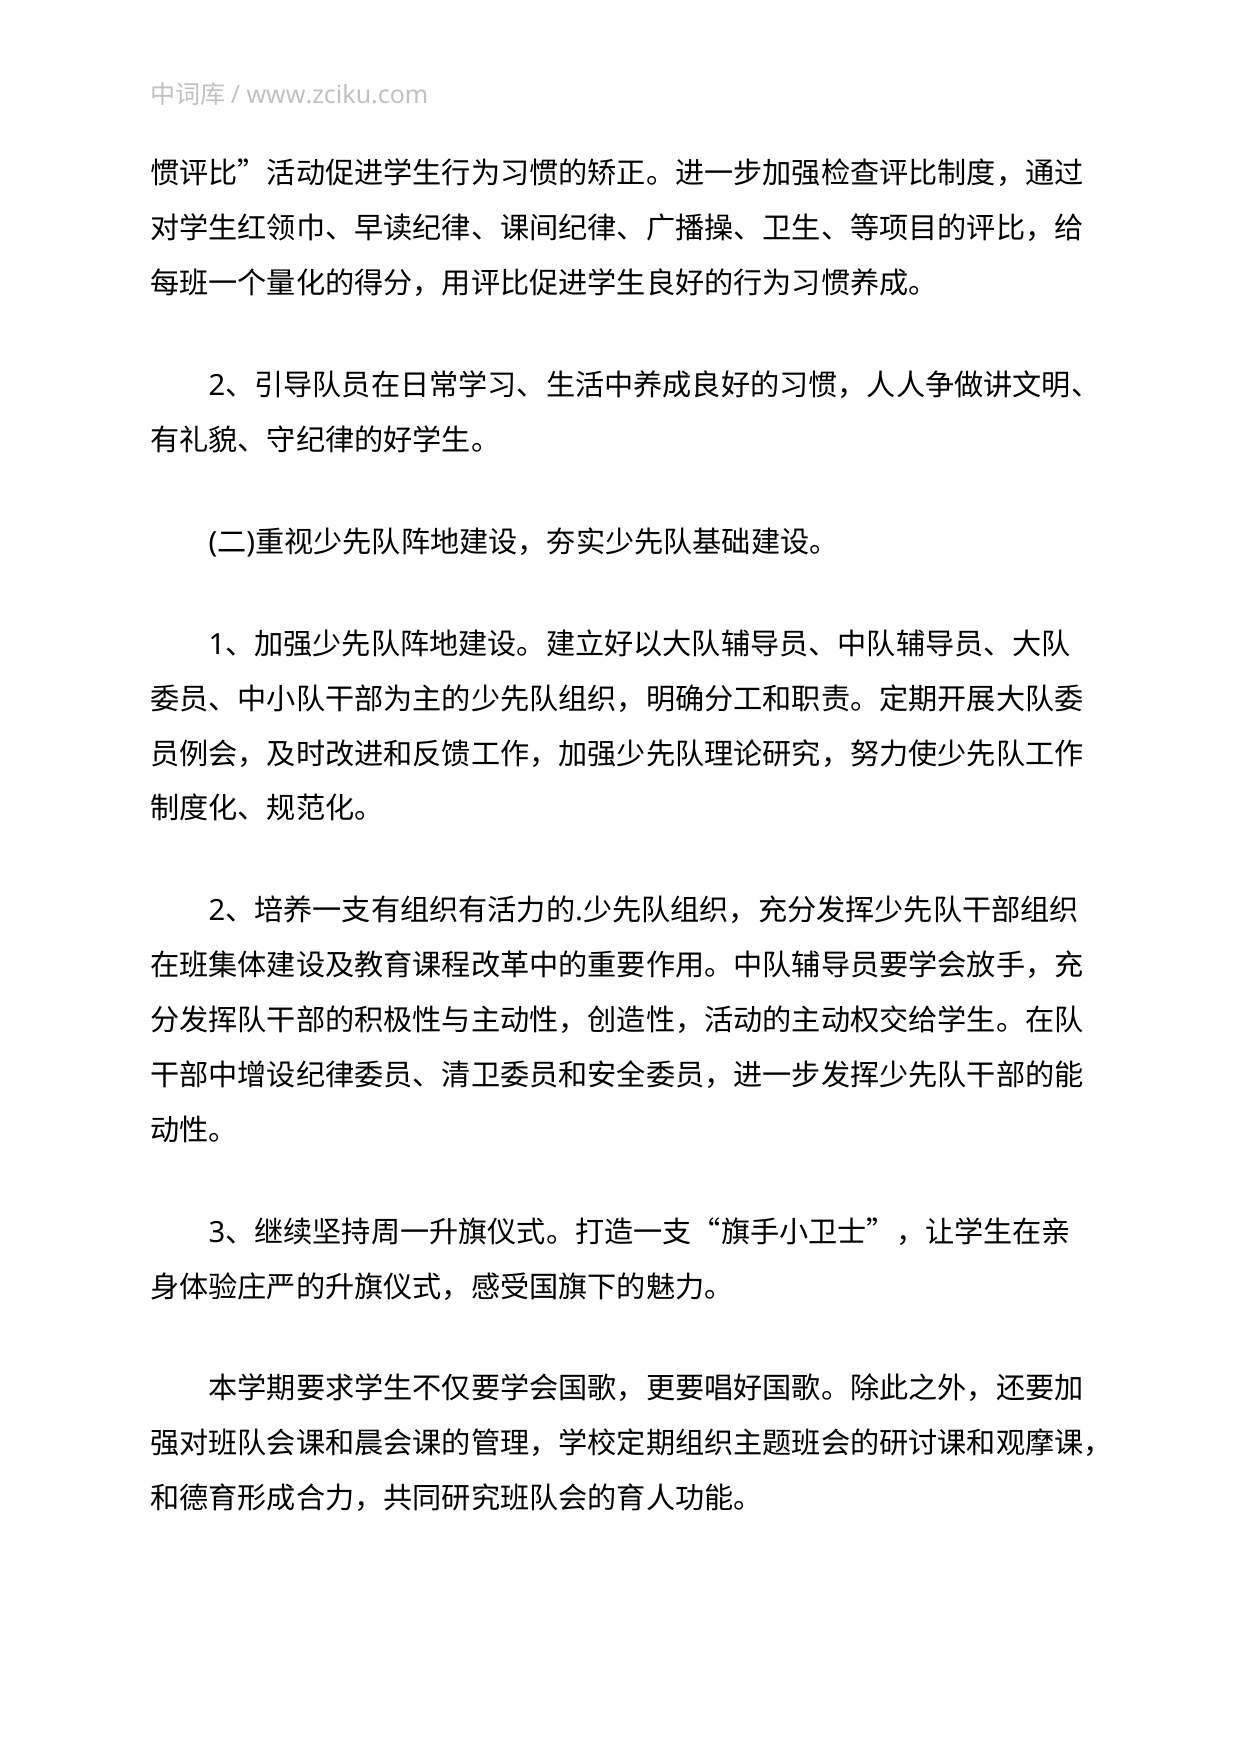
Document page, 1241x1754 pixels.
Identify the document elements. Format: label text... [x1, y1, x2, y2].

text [150, 150, 1090, 302]
text 2、引导队员在日常学习、生活中养成良好的习惯，人人争做讲文明、有礼貌、守纪律的好学生。 [150, 362, 1090, 459]
text (二)重视少先队阵地建设，夯实少先队基础建设。 [150, 518, 1090, 561]
text 1、加强少先队阵地建设。建立好以大队辅导员、中队辅导员、大队委员、中小队干部为主的少先队组织，明确分工和职责。定期开展大队委员例会，及时改进和反馈工作，加强少先队理论研究，努力使少先队工作制度化、规范化。 [150, 620, 1090, 827]
text 3、继续坚持周一升旗仪式。打造一支“旗手小卫士”，让学生在亲身体验庄严的升旗仪式，感受国旗下的魅力。 [150, 1208, 1090, 1306]
text 本学期要求学生不仅要学会国歌，更要唱好国歌。除此之外，还要加强对班队会课和晨会课的管理，学校定期组织主题班会的研讨课和观摩课，和德育形成合力，共同研究班队会的育人功能。 [150, 1365, 1090, 1517]
text 2、培养一支有组织有活力的.少先队组织，充分发挥少先队干部组织在班集体建设及教育课程改革中的重要作用。中队辅导员要学会放手，充分发挥队干部的积极性与主动性，创造性，活动的主动权交给学生。在队干部中增设纪律委员、清卫委员和安全委员，进一步发挥少先队干部的能动性。 [150, 887, 1090, 1149]
